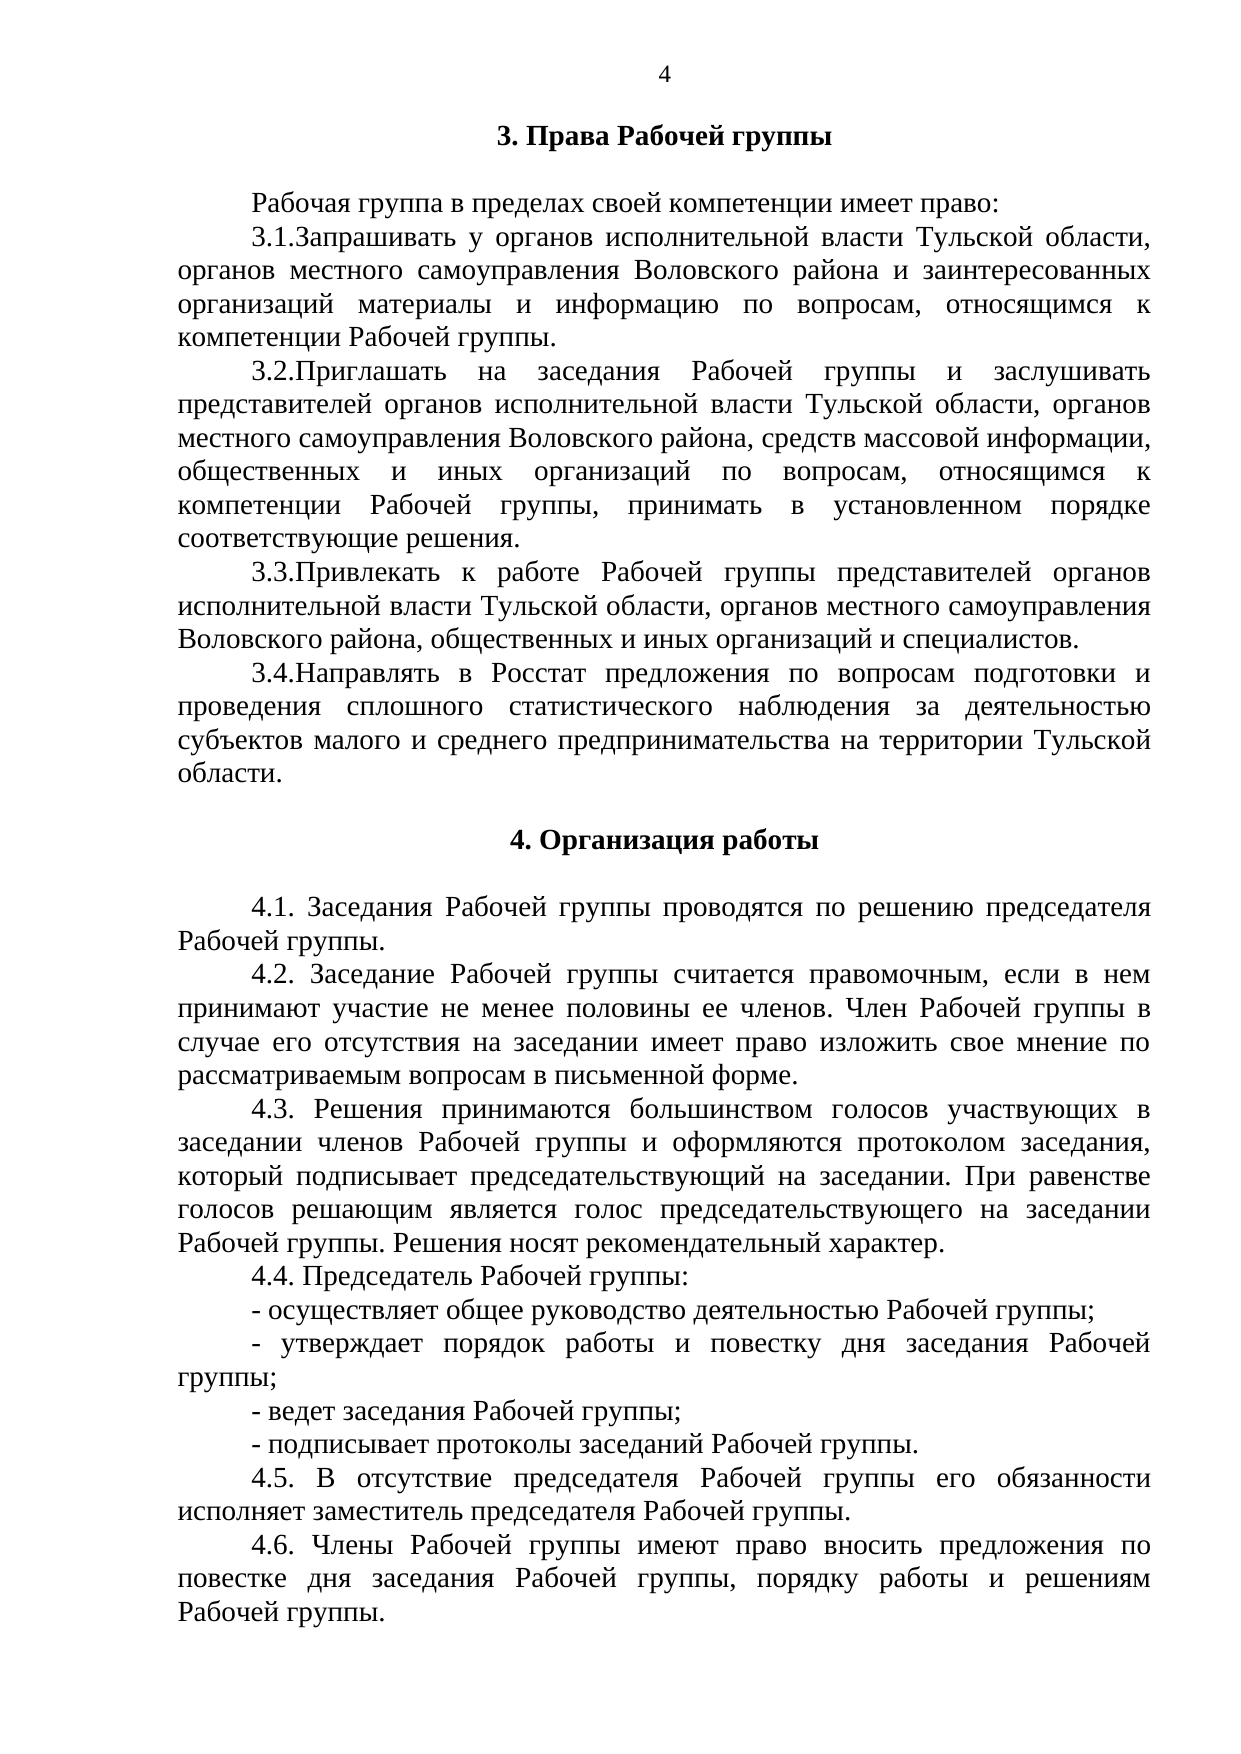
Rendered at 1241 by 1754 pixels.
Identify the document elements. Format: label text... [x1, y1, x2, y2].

title 4. Организация работы [177, 822, 1152, 856]
title - осуществляет общее руководство деятельностью Рабочей группы; [177, 1292, 1152, 1326]
title 4.5. В отсутствие председателя Рабочей группы его обязанности исполняет заместитель председателя Рабочей группы. [177, 1460, 1152, 1527]
title 3.3.Привлекать к работе Рабочей группы представителей органов исполнительной власти Тульской области, органов местного самоуправления Воловского района, общественных и иных организаций и специалистов. [177, 554, 1152, 655]
title 3. Права Рабочей группы [177, 118, 1152, 152]
title 4.6. Члены Рабочей группы имеют право вносить предложения по повестке дня заседания Рабочей группы, порядку работы и решениям Рабочей группы. [177, 1527, 1152, 1627]
title 4.3. Решения принимаются большинством голосов участвующих в заседании членов Рабочей группы и оформляются протоколом заседания, который подписывает председательствующий на заседании. При равенстве голосов решающим является голос председательствующего на заседании Рабочей группы. Решения носят рекомендательный характер. [177, 1091, 1152, 1258]
title 3.4.Направлять в Росстат предложения по вопросам подготовки и проведения сплошного статистического наблюдения за деятельностью субъектов малого и среднего предпринимательства на территории Тульской области. [177, 655, 1152, 789]
title - подписывает протоколы заседаний Рабочей группы. [177, 1426, 1152, 1460]
title 4.1. Заседания Рабочей группы проводятся по решению председателя Рабочей группы. [177, 889, 1152, 957]
title 3.2.Приглашать на заседания Рабочей группы и заслушивать представителей органов исполнительной власти Тульской области, органов местного самоуправления Воловского района, средств массовой информации, общественных и иных организаций по вопросам, относящимся к компетенции Рабочей группы, принимать в установленном порядке соответствующие решения. [177, 353, 1152, 554]
title 4.2. Заседание Рабочей группы считается правомочным, если в нем принимают участие не менее половины ее членов. Член Рабочей группы в случае его отсутствия на заседании имеет право изложить свое мнение по рассматриваемым вопросам в письменной форме. [177, 957, 1152, 1091]
title - утверждает порядок работы и повестку дня заседания Рабочей группы; [177, 1326, 1152, 1393]
title - ведет заседания Рабочей группы; [177, 1393, 1152, 1426]
title 3.1.Запрашивать у органов исполнительной власти Тульской области, органов местного самоуправления Воловского района и заинтересованных организаций материалы и информацию по вопросам, относящимся к компетенции Рабочей группы. [177, 219, 1152, 353]
title 4.4. Председатель Рабочей группы: [177, 1258, 1152, 1292]
title Рабочая группа в пределах своей компетенции имеет право: [177, 185, 1152, 219]
